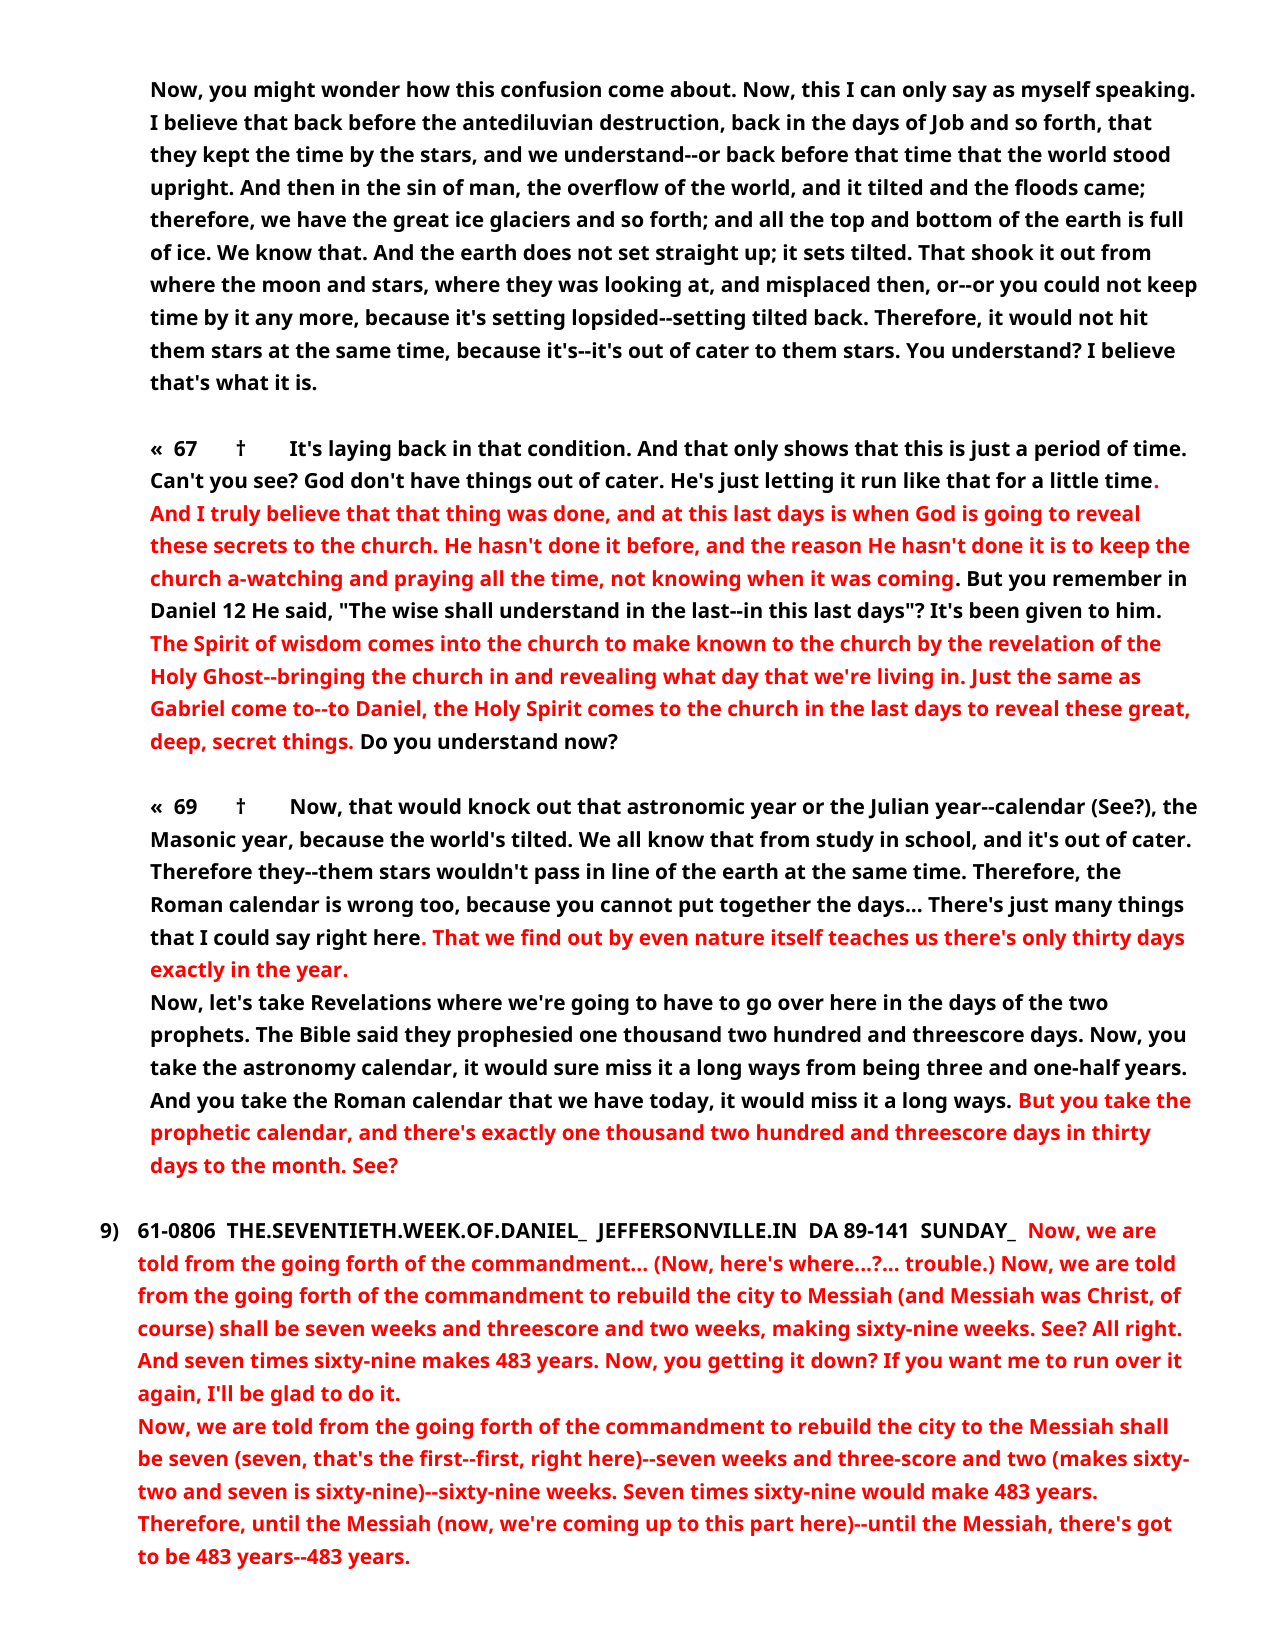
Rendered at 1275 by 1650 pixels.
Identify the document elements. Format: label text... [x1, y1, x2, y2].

list The Spirit of wisdom comes into the church to make known to the church by the revelation of the Holy Ghost--bringing the church in and revealing what day that we're living in. Just the same as Gabriel come to--to Daniel, the Holy Spirit comes to the church in the last days to reveal these great, deep, secret things. Do you understand now? [150, 629, 1200, 756]
list 61-0806 THE.SEVENTIETH.WEEK.OF.DANIEL_ JEFFERSONVILLE.IN DA 89-141 SUNDAY_ Now, we are told from the going forth of the commandment... (Now, here's where...?... trouble.) Now, we are told from the going forth of the commandment to rebuild the city to Messiah (and Messiah was Christ, of course) shall be seven weeks and threescore and two weeks, making sixty-nine weeks. See? All right. And seven times sixty-nine makes 483 years. Now, you getting it down? If you want me to run over it again, I'll be glad to do it. [100, 1216, 1200, 1408]
list Now, you might wonder how this confusion come about. Now, this I can only say as myself speaking. I believe that back before the antediluvian destruction, back in the days of Job and so forth, that they kept the time by the stars, and we understand--or back before that time that the world stood upright. And then in the sin of man, the overflow of the world, and it tilted and the floods came; therefore, we have the great ice glaciers and so forth; and all the top and bottom of the earth is full of ice. We know that. And the earth does not set straight up; it sets tilted. That shook it out from where the moon and stars, where they was looking at, and misplaced then, or--or you could not keep time by it any more, because it's setting lopsided--setting tilted back. Therefore, it would not hit them stars at the same time, because it's--it's out of cater to them stars. You understand? I believe that's what it is. [150, 75, 1200, 397]
list Now, let's take Revelations where we're going to have to go over here in the days of the two prophets. The Bible said they prophesied one thousand two hundred and threescore days. Now, you take the astronomy calendar, it would sure miss it a long ways from being three and one-half years. And you take the Roman calendar that we have today, it would miss it a long ways. But you take the prophetic calendar, and there's exactly one thousand two hundred and threescore days in thirty days to the month. See? [150, 988, 1200, 1179]
list Now, we are told from the going forth of the commandment to rebuild the city to the Messiah shall be seven (seven, that's the first--first, right here)--seven weeks and three-score and two (makes sixty-two and seven is sixty-nine)--sixty-nine weeks. Seven times sixty-nine would make 483 years. Therefore, until the Messiah (now, we're coming up to this part here)--until the Messiah, there's got to be 483 years--483 years. [137, 1412, 1200, 1571]
list « 69 † Now, that would knock out that astronomic year or the Julian year--calendar (See?), the Masonic year, because the world's tilted. We all know that from study in school, and it's out of cater. Therefore they--them stars wouldn't pass in line of the earth at the same time. Therefore, the Roman calendar is wrong too, because you cannot put together the days... There's just many things that I could say right here. That we find out by even nature itself teaches us there's only thirty days exactly in the year. [150, 792, 1200, 984]
list « 67 † It's laying back in that condition. And that only shows that this is just a period of time. Can't you see? God don't have things out of cater. He's just letting it run like that for a little time. And I truly believe that that thing was done, and at this last days is when God is going to reveal these secrets to the church. He hasn't done it before, and the reason He hasn't done it is to keep the church a-watching and praying all the time, not knowing when it was coming. But you remember in Daniel 12 He said, "The wise shall understand in the last--in this last days"? It's been given to him. [150, 434, 1200, 625]
